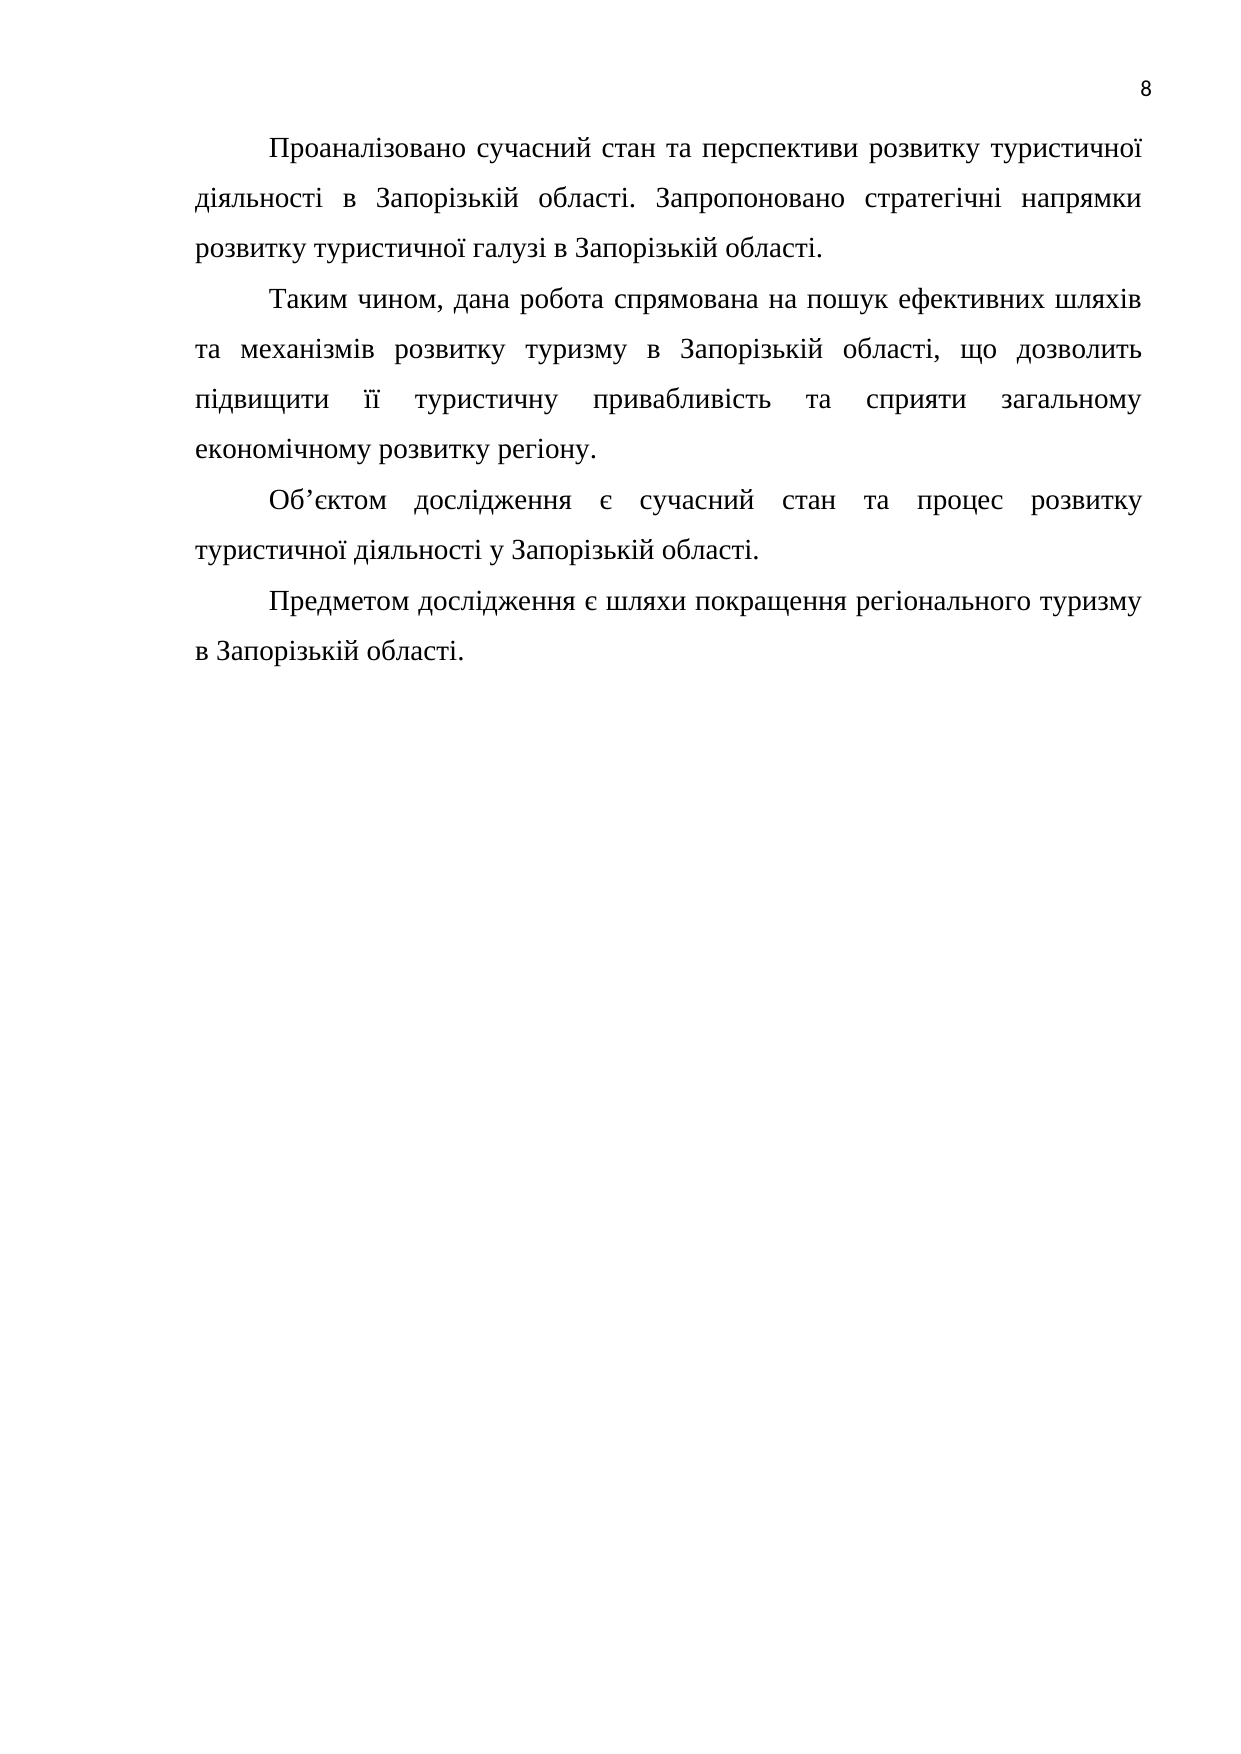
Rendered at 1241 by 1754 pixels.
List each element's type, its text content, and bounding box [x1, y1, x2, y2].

text Таким чином, дана робота спрямована на пошук ефективних шляхів та механізмів розвитку туризму в Запорізькій області, що дозволить підвищити її туристичну привабливість та сприяти загальному економічному розвитку регіону. [195, 281, 1143, 465]
text Об’єктом дослідження є сучасний стан та процес розвитку туристичної діяльності у Запорізькій області. [195, 482, 1143, 566]
text Предметом дослідження є шляхи покращення регіонального туризму в Запорізькій області. [195, 583, 1143, 666]
text Проаналізовано сучасний стан та перспективи розвитку туристичної діяльності в Запорізькій області. Запропоновано стратегічні напрямки розвитку туристичної галузі в Запорізькій області. [195, 130, 1143, 264]
